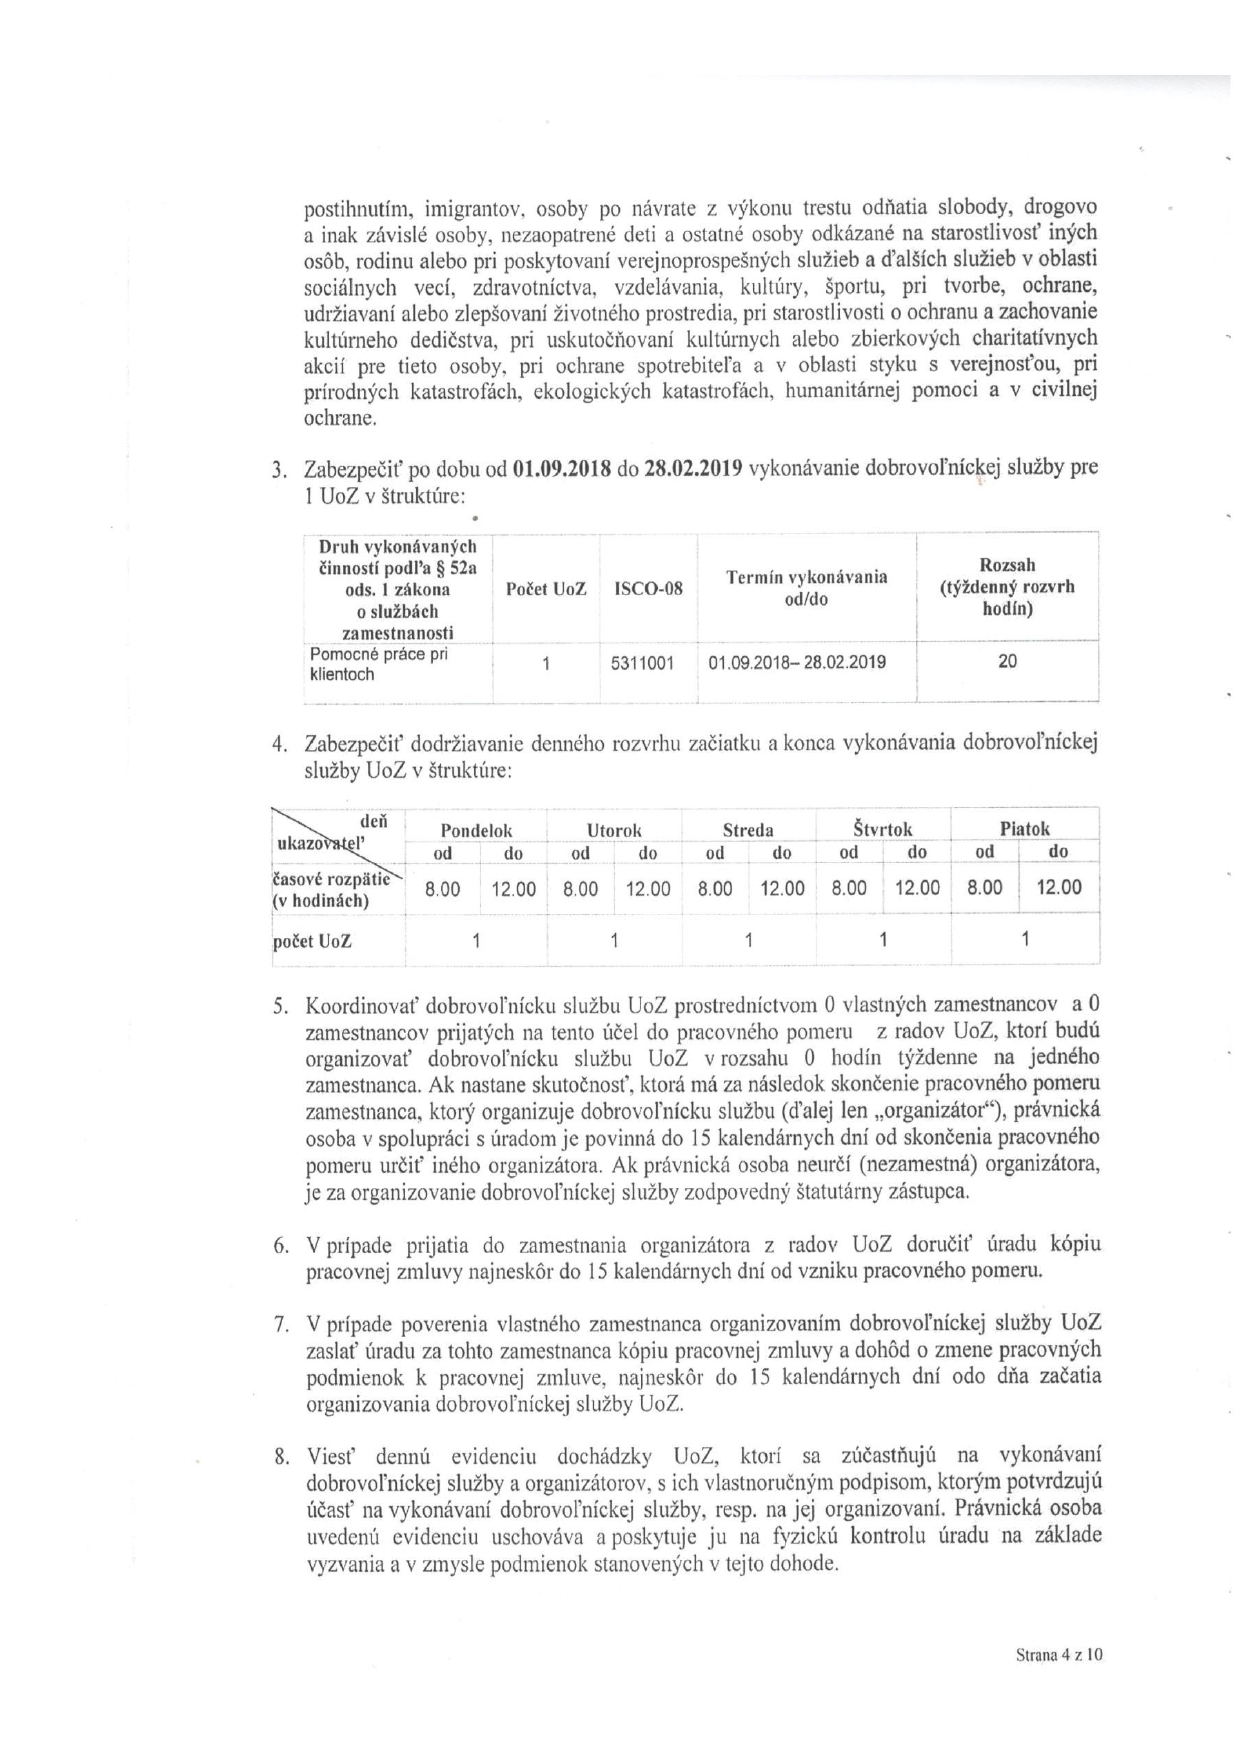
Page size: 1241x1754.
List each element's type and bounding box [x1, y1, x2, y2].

picture [75, 75, 1241, 1679]
